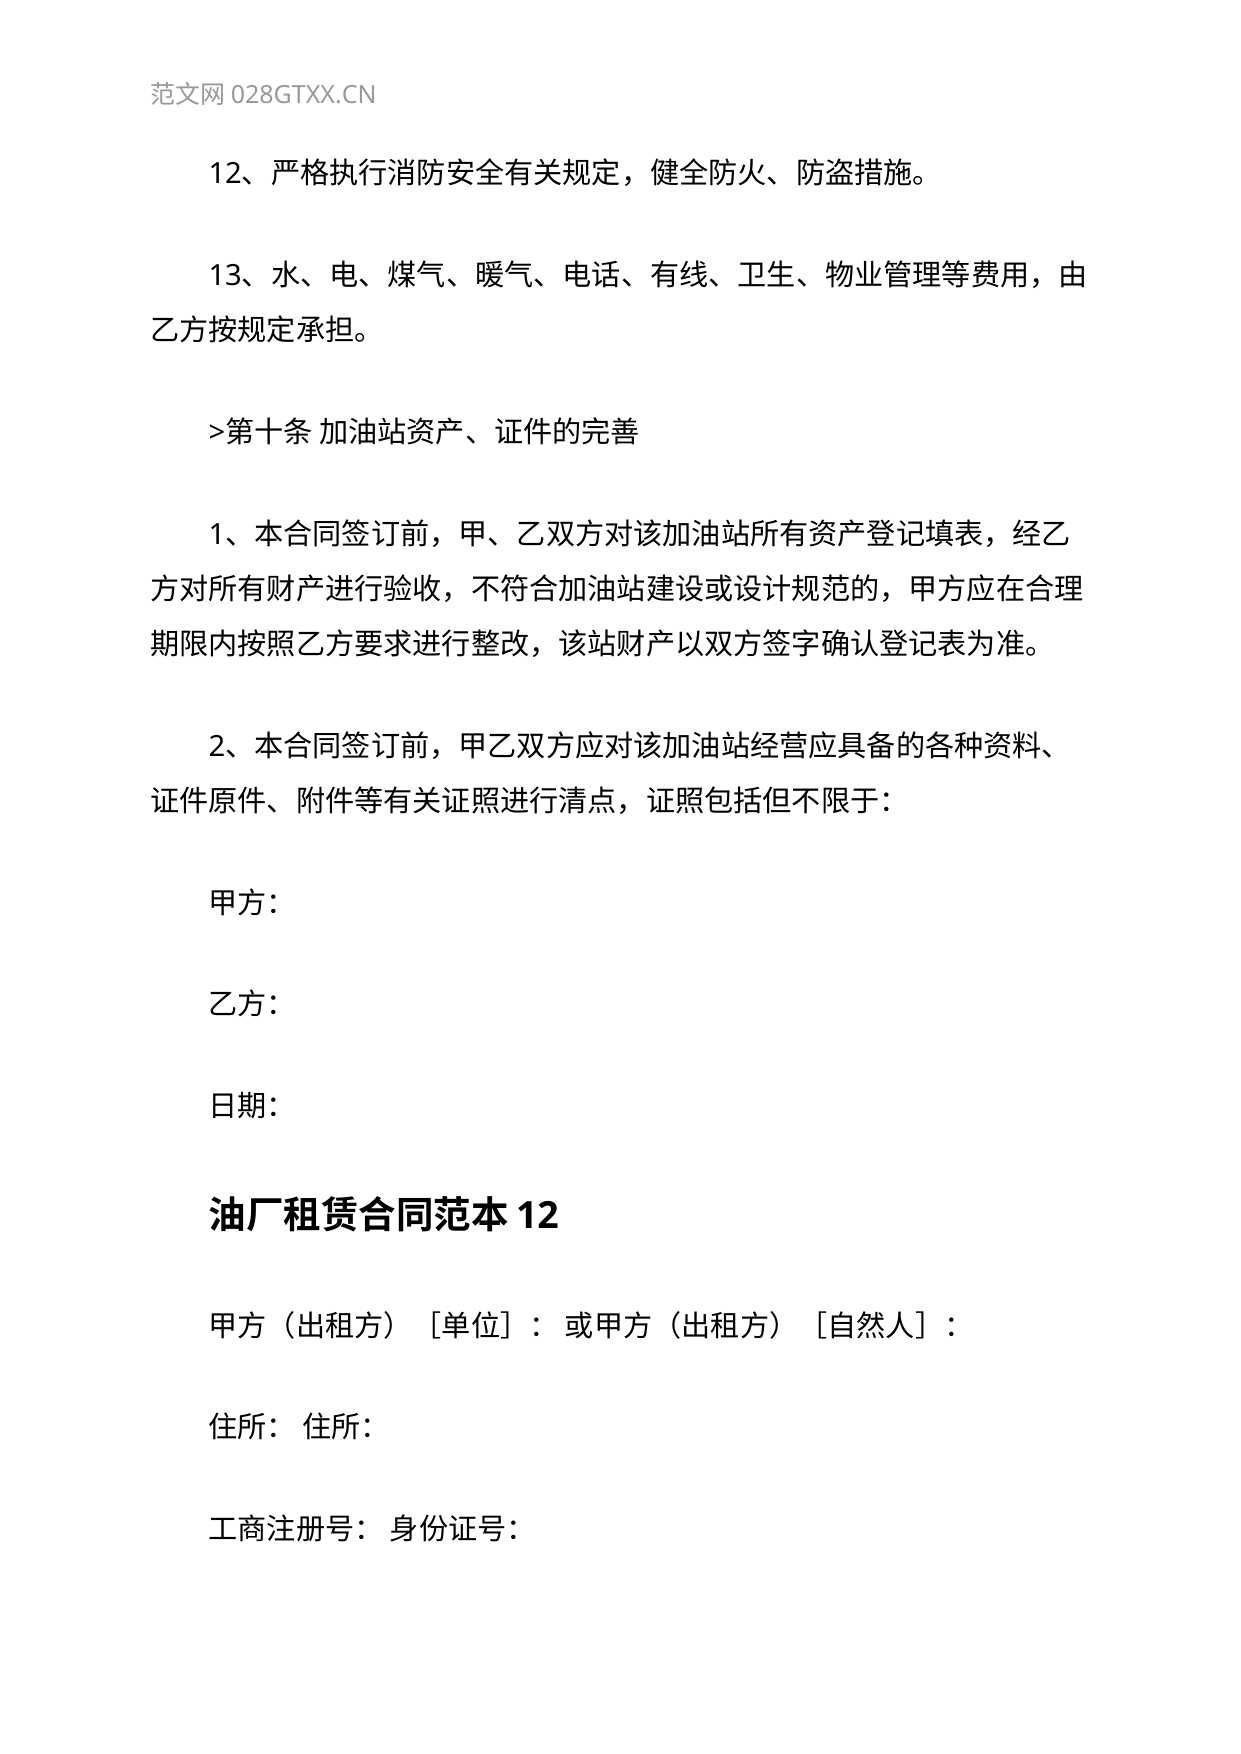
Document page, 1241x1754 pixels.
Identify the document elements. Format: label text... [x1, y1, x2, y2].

text 1、本合同签订前，甲、乙双方对该加油站所有资产登记填表，经乙方对所有财产进行验收，不符合加油站建设或设计规范的，甲方应在合理期限内按照乙方要求进行整改，该站财产以双方签字确认登记表为准。 [150, 511, 1090, 663]
text 12、严格执行消防安全有关规定，健全防火、防盗措施。 [150, 150, 1090, 192]
text 乙方： [150, 981, 1090, 1023]
text 13、水、电、煤气、暖气、电话、有线、卫生、物业管理等费用，由乙方按规定承担。 [150, 252, 1090, 349]
text 甲方： [150, 879, 1090, 921]
text 2、本合同签订前，甲乙双方应对该加油站经营应具备的各种资料、证件原件、附件等有关证照进行清点，证照包括但不限于： [150, 722, 1090, 820]
text >第十条 加油站资产、证件的完善 [150, 409, 1090, 451]
text 住所： 住所： [150, 1404, 1090, 1446]
text 工商注册号： 身份证号： [150, 1506, 1090, 1548]
text 日期： [150, 1083, 1090, 1125]
text 甲方（出租方）［单位］： 或甲方（出租方）［自然人］： [150, 1302, 1090, 1344]
text 油厂租赁合同范本12 [150, 1184, 1090, 1239]
